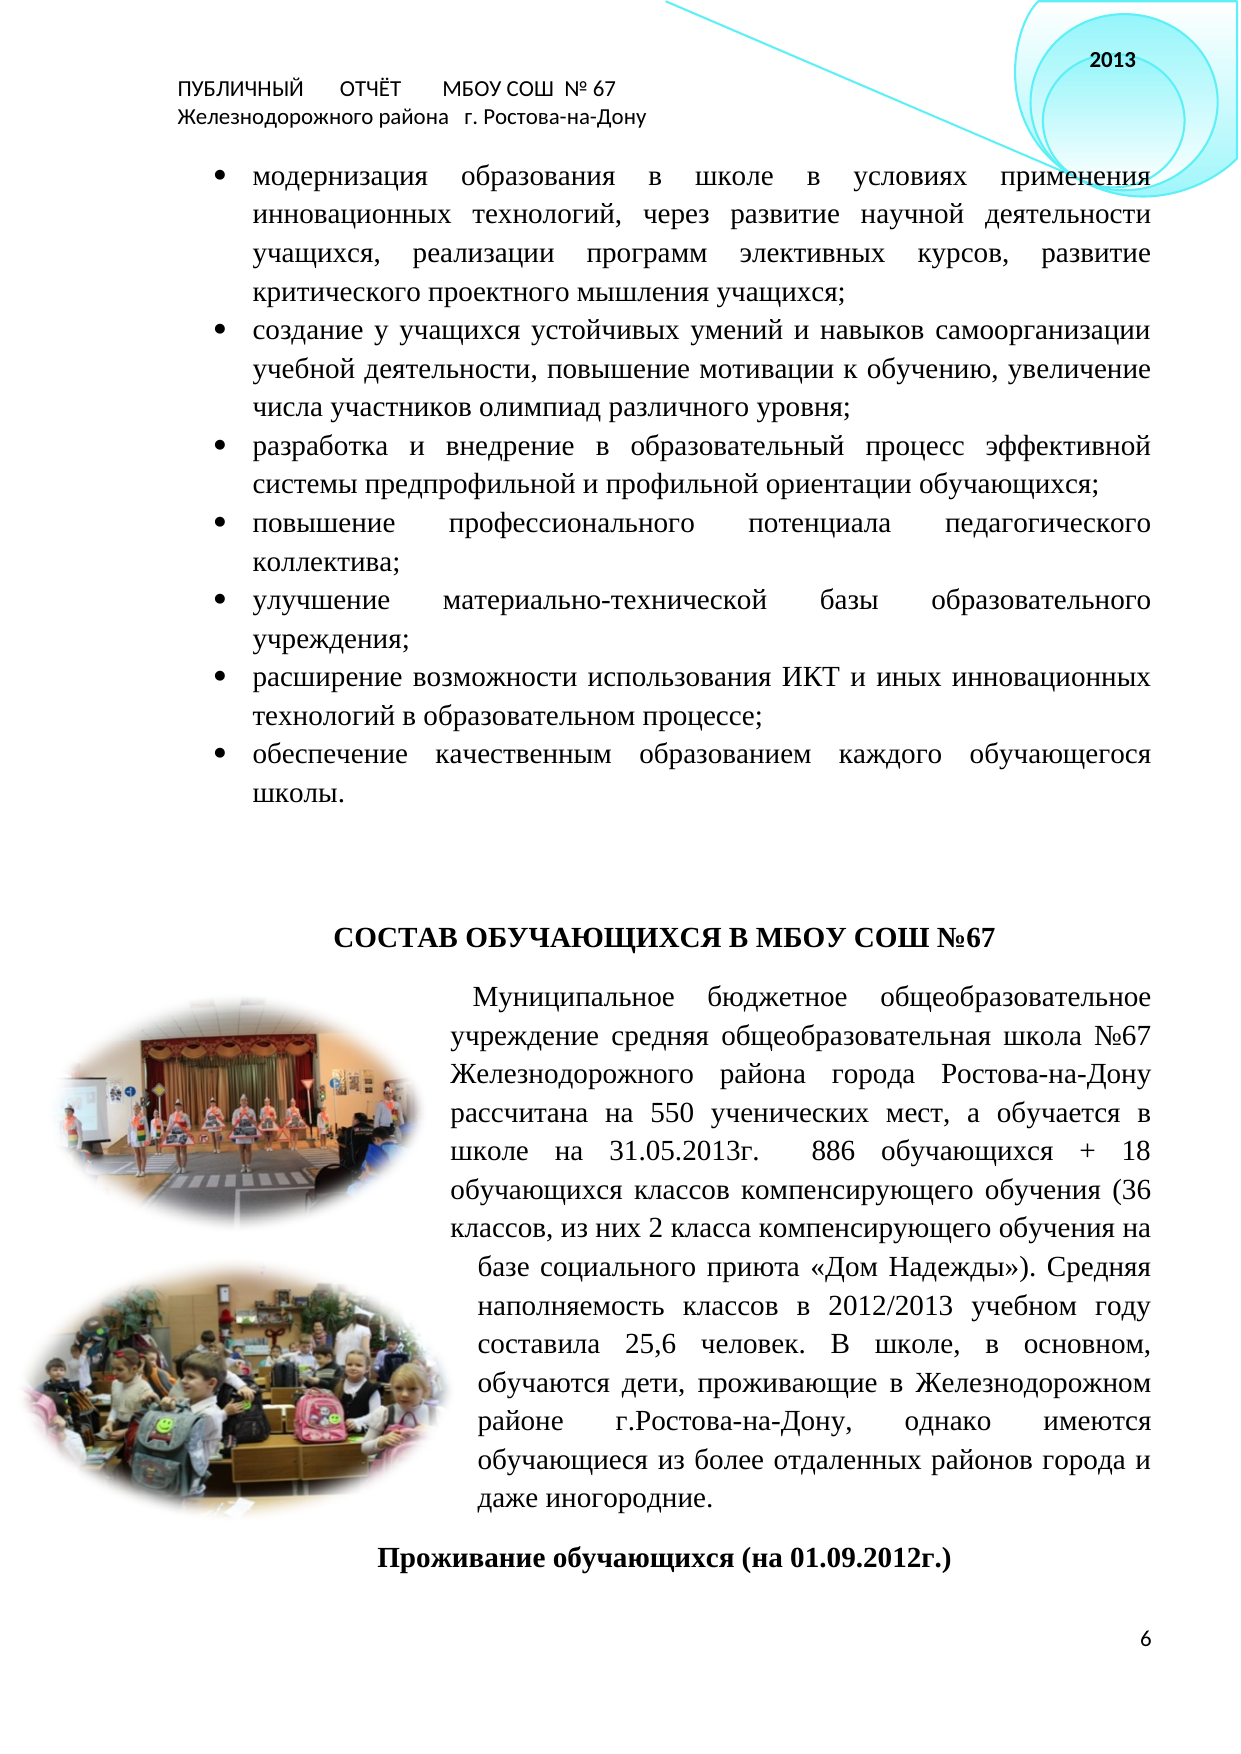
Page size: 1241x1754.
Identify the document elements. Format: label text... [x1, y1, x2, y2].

list повышение профессионального потенциала педагогического коллектива; [215, 505, 1152, 577]
list обеспечение качественным образованием каждого обучающегося школы. [215, 737, 1152, 809]
list разработка и внедрение в образовательный процесс эффективной системы предпрофильной и профильной ориентации обучающихся; [215, 428, 1152, 500]
text Проживание обучающихся (на 01.09.2012г.) [177, 1540, 1152, 1573]
list модернизация образования в школе в условиях применения инновационных технологий, через развитие научной деятельности учащихся, реализации программ элективных курсов, развитие критического проектного мышления учащихся; [215, 158, 1152, 307]
text СОСТАВ ОБУЧАЮЩИХСЯ В МБОУ СОШ №67 [177, 920, 1152, 953]
list улучшение материально-технической базы образовательного учреждения; [215, 582, 1152, 654]
list расширение возможности использования ИКТ и иных инновационных технологий в образовательном процессе; [215, 659, 1152, 732]
picture [74, 1021, 398, 1204]
picture [45, 1285, 426, 1494]
list создание у учащихся устойчивых умений и навыков самоорганизации учебной деятельности, повышение мотивации к обучению, увеличение числа участников олимпиад различного уровня; [215, 312, 1152, 423]
text Муниципальное бюджетное общеобразовательное учреждение средняя общеобразовательная школа №67 Железнодорожного района города Ростова-на-Дону рассчитана на 550 ученических мест, а обучается в школе на 31.05.2013г. 886 обучающихся + 18 обучающихся классов компенсирующего обучения (36 классов, из них 2 класса компенсирующего обучения на базе социального приюта «Дом Надежды»). Средняя наполняемость классов в 2012/2013 учебном году составила 25,6 человек. В школе, в основном, обучаются дети, проживающие в Железнодорожном районе г.Ростова-на-Дону, однако имеются обучающиеся из более отдаленных районов города и даже иногородние. [177, 979, 1152, 1514]
